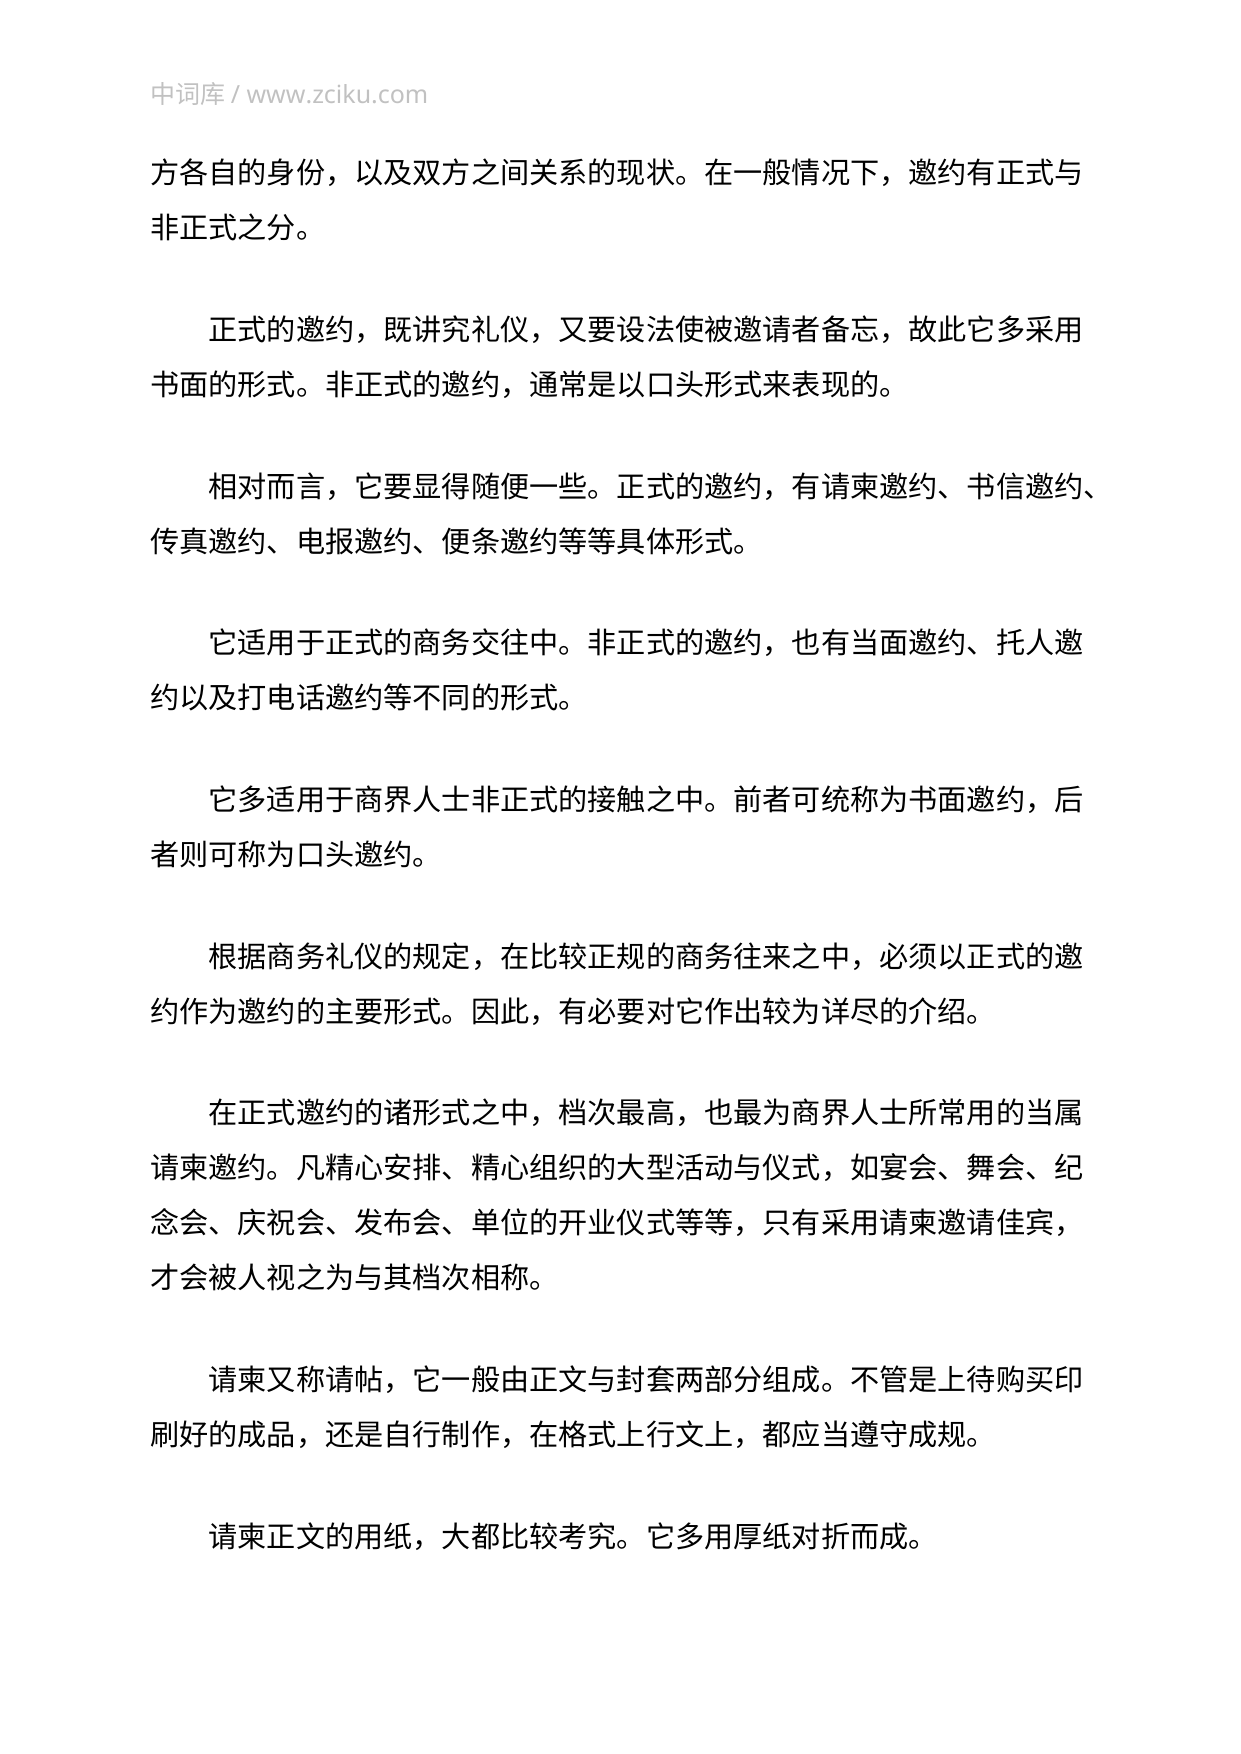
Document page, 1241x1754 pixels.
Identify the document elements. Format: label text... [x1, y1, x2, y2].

text 根据商务礼仪的规定，在比较正规的商务往来之中，必须以正式的邀约作为邀约的主要形式。因此，有必要对它作出较为详尽的介绍。 [150, 933, 1090, 1031]
text 在正式邀约的诸形式之中，档次最高，也最为商界人士所常用的当属请柬邀约。凡精心安排、精心组织的大型活动与仪式，如宴会、舞会、纪念会、庆祝会、发布会、单位的开业仪式等等，只有采用请柬邀请佳宾，才会被人视之为与其档次相称。 [150, 1090, 1090, 1297]
text 它多适用于商界人士非正式的接触之中。前者可统称为书面邀约，后者则可称为口头邀约。 [150, 777, 1090, 874]
text 请柬正文的用纸，大都比较考究。它多用厚纸对折而成。 [150, 1513, 1090, 1555]
text 请柬又称请帖，它一般由正文与封套两部分组成。不管是上待购买印刷好的成品，还是自行制作，在格式上行文上，都应当遵守成规。 [150, 1356, 1090, 1454]
text 相对而言，它要显得随便一些。正式的邀约，有请柬邀约、书信邀约、传真邀约、电报邀约、便条邀约等等具体形式。 [150, 463, 1090, 561]
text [150, 150, 1090, 247]
text 它适用于正式的商务交往中。非正式的邀约，也有当面邀约、托人邀约以及打电话邀约等不同的形式。 [150, 620, 1090, 717]
text 正式的邀约，既讲究礼仪，又要设法使被邀请者备忘，故此它多采用书面的形式。非正式的邀约，通常是以口头形式来表现的。 [150, 307, 1090, 404]
